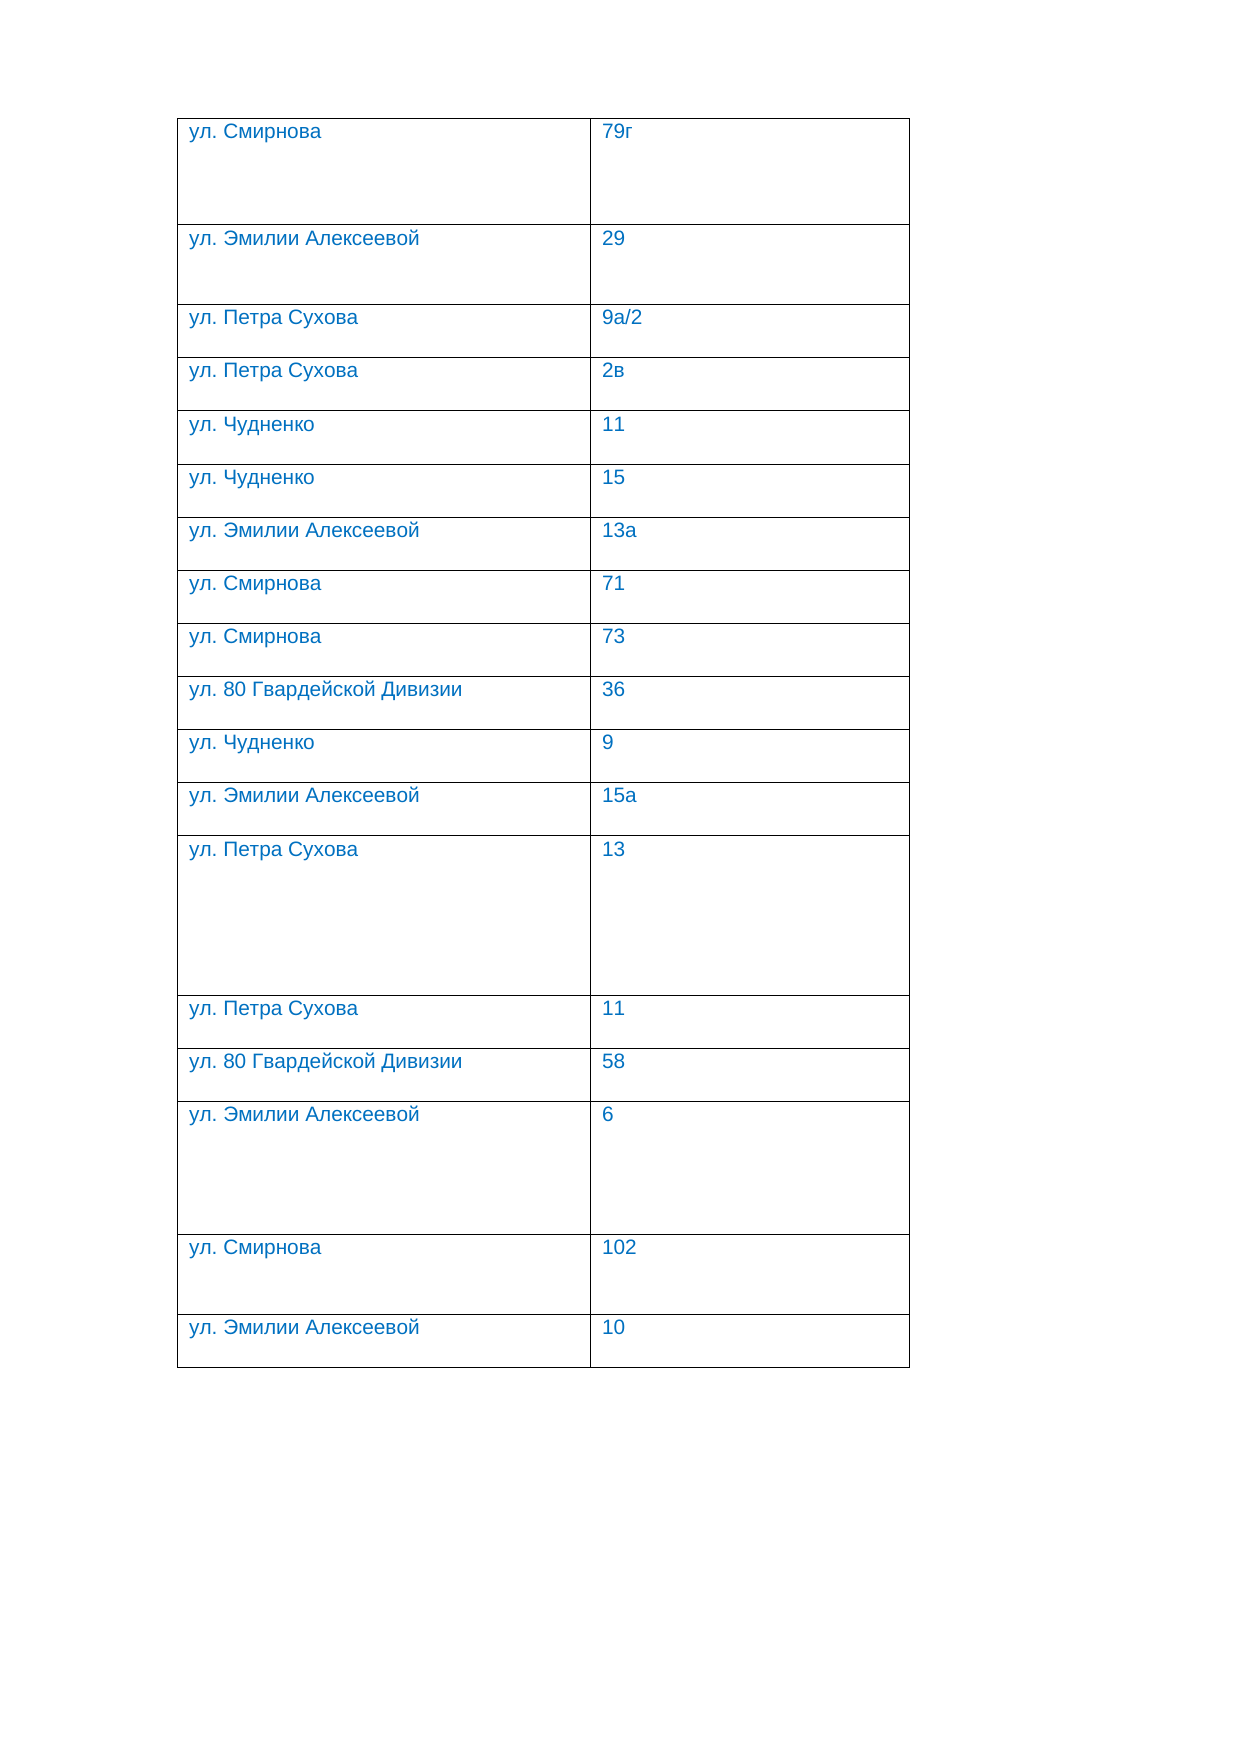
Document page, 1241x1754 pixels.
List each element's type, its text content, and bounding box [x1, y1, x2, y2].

table_cell 79г [591, 119, 909, 224]
table_cell ул. Петра Сухова [178, 305, 590, 357]
table_cell 29 [591, 225, 909, 304]
table_cell 13а [591, 518, 909, 570]
table_cell 15а [591, 783, 909, 835]
table_cell ул. Петра Сухова [178, 836, 590, 995]
table_cell 2в [591, 358, 909, 410]
table_cell ул. Эмилии Алексеевой [178, 518, 590, 570]
table_cell ул. Петра Сухова [178, 358, 590, 410]
table_cell 6 [591, 1102, 909, 1234]
table_cell ул. Эмилии Алексеевой [178, 783, 590, 835]
table_cell ул. Смирнова [178, 1235, 590, 1313]
table_cell ул. 80 Гвардейской Дивизии [178, 1049, 590, 1101]
table_cell ул. Чудненко [178, 411, 590, 463]
table_cell 11 [591, 996, 909, 1048]
table_cell ул. Эмилии Алексеевой [178, 1102, 590, 1234]
table_cell ул. Эмилии Алексеевой [178, 225, 590, 304]
table_cell 11 [591, 411, 909, 463]
table_cell ул. Петра Сухова [178, 996, 590, 1048]
table_cell ул. Смирнова [178, 119, 590, 224]
table_cell 58 [591, 1049, 909, 1101]
table_cell ул. 80 Гвардейской Дивизии [178, 677, 590, 729]
table_cell 36 [591, 677, 909, 729]
table_cell ул. Эмилии Алексеевой [178, 1315, 590, 1367]
table_cell 71 [591, 571, 909, 623]
table_cell ул. Смирнова [178, 624, 590, 676]
table_cell ул. Чудненко [178, 465, 590, 517]
table_cell ул. Смирнова [178, 571, 590, 623]
table_cell 102 [591, 1235, 909, 1313]
table_cell 13 [591, 836, 909, 995]
table_cell 9а/2 [591, 305, 909, 357]
table_cell 73 [591, 624, 909, 676]
table_cell 10 [591, 1315, 909, 1367]
table_cell 9 [591, 730, 909, 782]
table_cell ул. Чудненко [178, 730, 590, 782]
table_cell 15 [591, 465, 909, 517]
